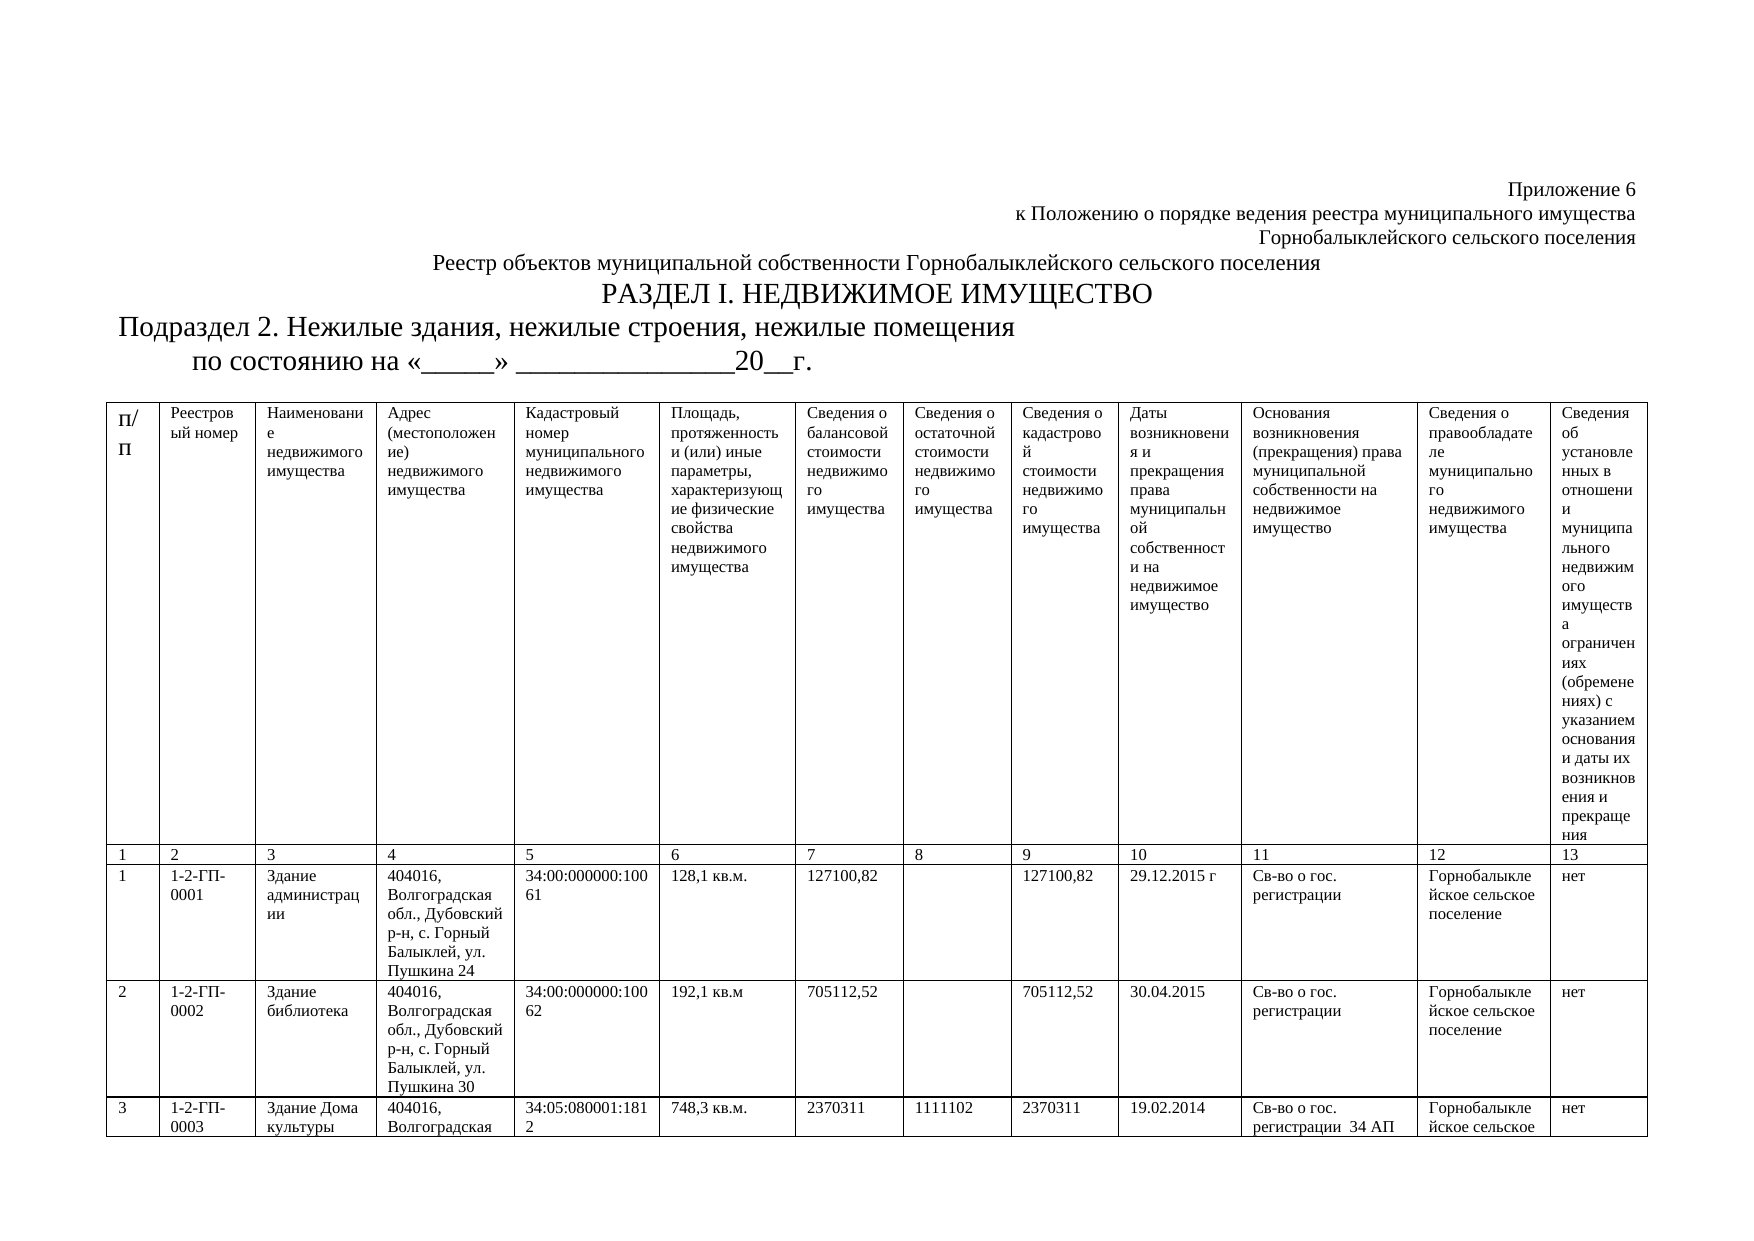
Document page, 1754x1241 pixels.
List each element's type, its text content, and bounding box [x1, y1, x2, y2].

table_cell нет [1551, 981, 1647, 1096]
table_cell 8 [904, 845, 1011, 864]
text по состоянию на «_____» _______________20__г. [118, 343, 1636, 376]
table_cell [1242, 1098, 1417, 1136]
table_cell 4 [377, 845, 514, 864]
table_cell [256, 1098, 376, 1136]
text к Положению о порядке ведения реестра муниципального имущества [118, 201, 1636, 225]
table_cell 34:00:000000:10062 [515, 981, 659, 1096]
text Подраздел 2. Нежилые здания, нежилые строения, нежилые помещения [118, 309, 1636, 343]
text Приложение 6 [118, 177, 1636, 201]
table_header Сведения о остаточной стоимости недвижимого имущества [904, 403, 1011, 844]
table_cell 30.04.2015 [1119, 981, 1241, 1096]
table_header Сведения о правообладателе муниципального недвижимого имущества [1418, 403, 1550, 844]
table_cell 9 [1012, 845, 1118, 864]
table_cell Здание администрации [256, 865, 376, 980]
table_cell 3 [256, 845, 376, 864]
table_cell 404016, Волгоградская обл., Дубовский р-н, с. Горный Балыклей, ул. Пушкина 24 [377, 865, 514, 980]
table_cell Здание библиотека [256, 981, 376, 1096]
table_cell 3 [107, 1098, 159, 1136]
table_cell Горнобалыклейское сельское поселение [1418, 865, 1550, 980]
table_cell 12 [1418, 845, 1550, 864]
table_cell 127100,82 [1012, 865, 1118, 980]
table_cell 34:05:080001:1812 [515, 1098, 659, 1136]
table_cell 1 [107, 845, 159, 864]
table_cell 2 [160, 845, 255, 864]
table_header Сведения о кадастровой стоимости недвижимого имущества [1012, 403, 1118, 844]
table_cell 705112,52 [796, 981, 903, 1096]
text Реестр объектов муниципальной собственности Горнобалыклейского сельского поселения [118, 249, 1636, 276]
table_header Сведения о балансовой стоимости недвижимого имущества [796, 403, 903, 844]
table_header Даты возникновения и прекращения права муниципальной собственности на недвижимое имущество [1119, 403, 1241, 844]
text Горнобалыклейского сельского поселения [118, 225, 1636, 249]
table_header Площадь, протяженность и (или) иные параметры, характеризующие физические свойства недвижимого имущества [660, 403, 795, 844]
table_cell 11 [1242, 845, 1417, 864]
table_cell [904, 865, 1011, 980]
table_cell 127100,82 [796, 865, 903, 980]
table_header Реестровый номер [160, 403, 255, 844]
table_cell нет [1551, 1098, 1647, 1136]
table_cell 6 [660, 845, 795, 864]
table_cell 29.12.2015 г [1119, 865, 1241, 980]
table_cell 1-2-ГП-0002 [160, 981, 255, 1096]
table_header Основания возникновения (прекращения) права муниципальной собственности на недвижимое имущество [1242, 403, 1417, 844]
table_cell Горнобалыклейское сельское поселение [1418, 981, 1550, 1096]
table_cell Св-во о гос. регистрации [1242, 865, 1417, 980]
table_cell 128,1 кв.м. [660, 865, 795, 980]
table_header Адрес (местоположение) недвижимого имущества [377, 403, 514, 844]
table_cell 2370311 [796, 1098, 903, 1136]
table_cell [377, 1098, 514, 1136]
table_header Сведения об установленных в отношении муниципального недвижимого имущества ограничениях (обременениях) с указанием основания и даты их возникновения и прекращения [1551, 403, 1647, 844]
table_cell [904, 981, 1011, 1096]
table_cell 10 [1119, 845, 1241, 864]
table_cell 1-2-ГП-0003 [160, 1098, 255, 1136]
table_cell 1-2-ГП-0001 [160, 865, 255, 980]
table_cell 748,3 кв.м. [660, 1098, 795, 1136]
table_cell нет [1551, 865, 1647, 980]
table_cell 34:00:000000:10061 [515, 865, 659, 980]
table_header п/п [107, 403, 159, 844]
table_cell 404016, Волгоградская обл., Дубовский р-н, с. Горный Балыклей, ул. Пушкина 30 [377, 981, 514, 1096]
table_cell Св-во о гос. регистрации [1242, 981, 1417, 1096]
table_cell 7 [796, 845, 903, 864]
table_cell 705112,52 [1012, 981, 1118, 1096]
table_cell 5 [515, 845, 659, 864]
table_cell 192,1 кв.м [660, 981, 795, 1096]
table_header Кадастровый номер муниципального недвижимого имущества [515, 403, 659, 844]
table_cell 19.02.2014 [1119, 1098, 1241, 1136]
table_cell 2 [107, 981, 159, 1096]
table_cell 1111102 [904, 1098, 1011, 1136]
table_cell 13 [1551, 845, 1647, 864]
text РАЗДЕЛ I. НЕДВИЖИМОЕ ИМУЩЕСТВО [118, 276, 1636, 309]
table_header Наименование недвижимого имущества [256, 403, 376, 844]
table_cell 2370311 [1012, 1098, 1118, 1136]
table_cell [1418, 1098, 1550, 1136]
table_cell 1 [107, 865, 159, 980]
